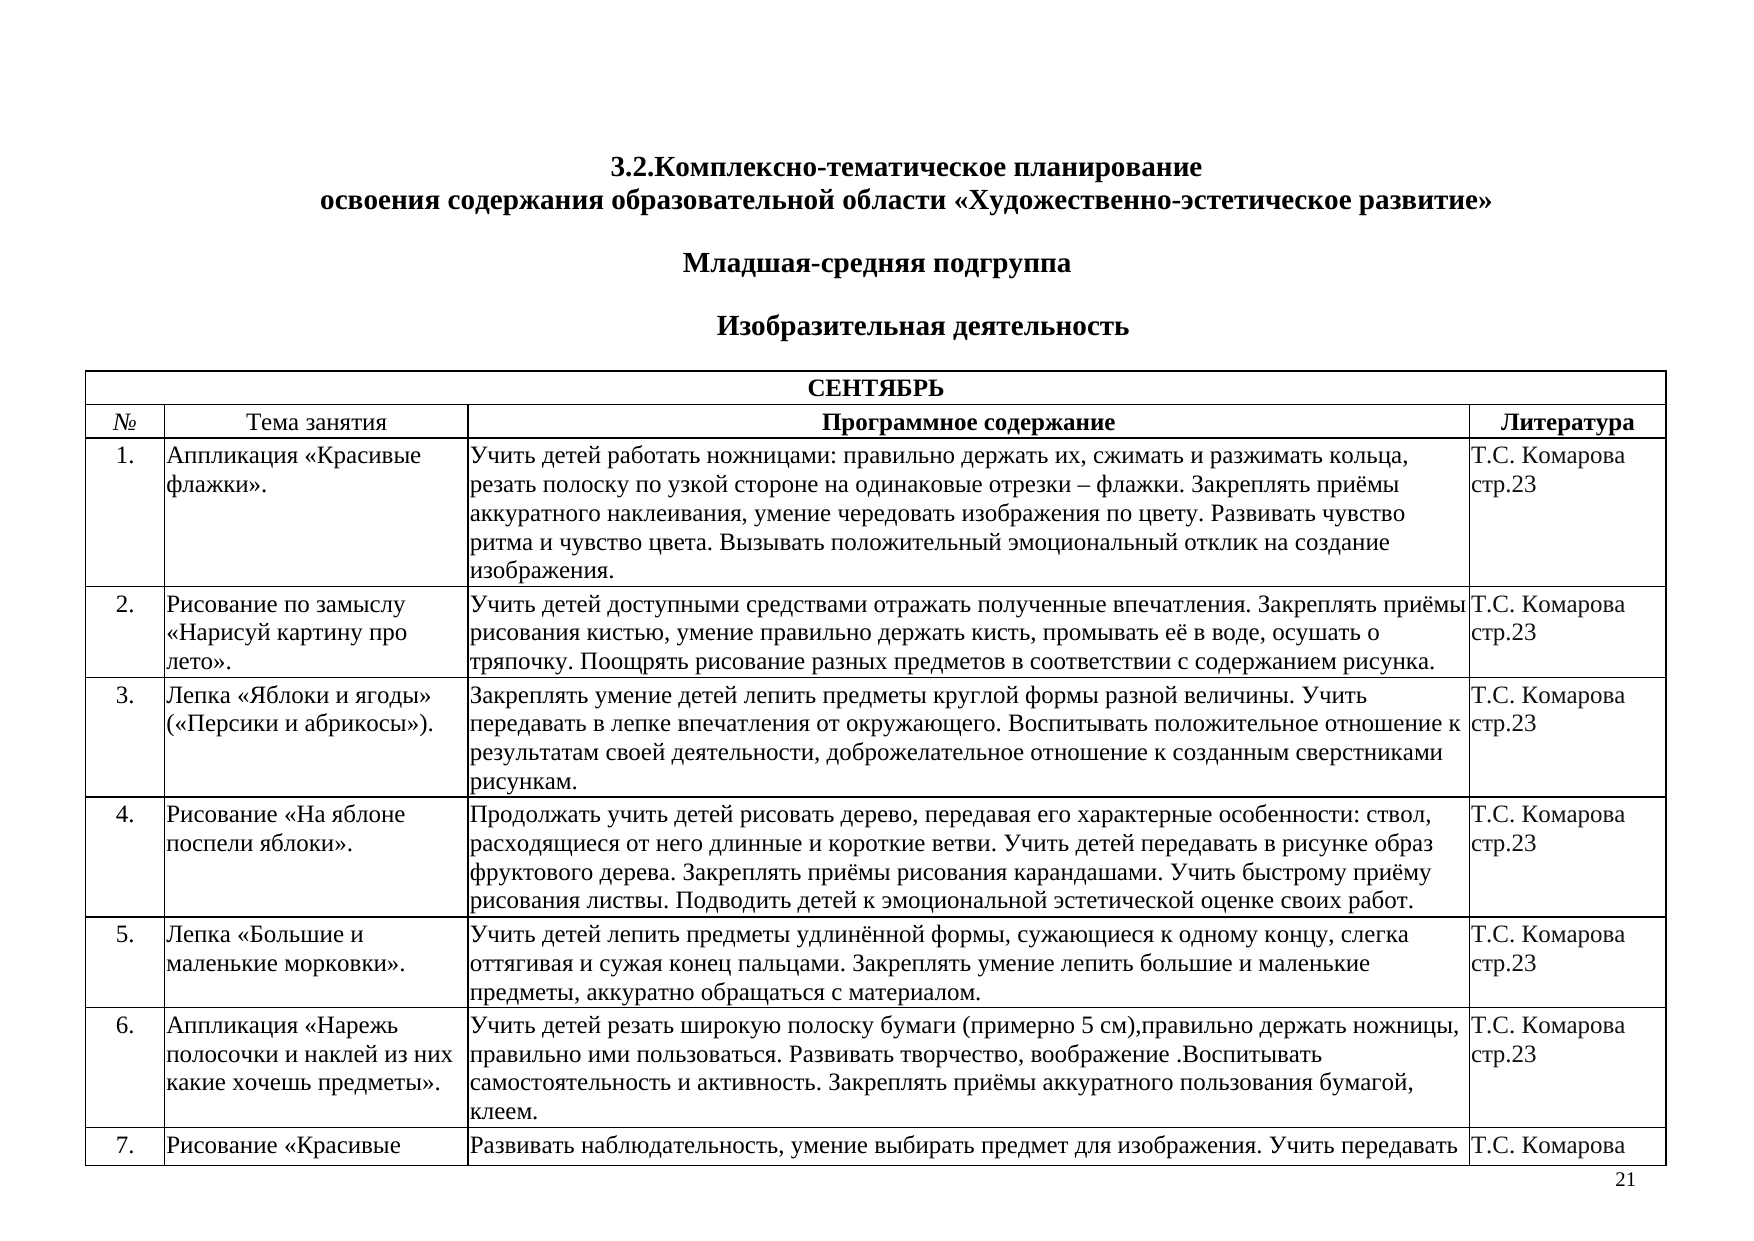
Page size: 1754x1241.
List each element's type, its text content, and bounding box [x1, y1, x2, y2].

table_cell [165, 1128, 467, 1165]
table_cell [1470, 1128, 1665, 1165]
table_cell Программное содержание [469, 405, 1469, 437]
table_cell Рисование «На яблоне поспели яблоки». [165, 798, 467, 916]
table_cell Закреплять умение детей лепить предметы круглой формы разной величины. Учить передавать в лепке впечатления от окружающего. Воспитывать положительное отношение к результатам своей деятельности, доброжелательное отношение к созданным сверстниками рисункам. [469, 678, 1469, 796]
table_cell Т.С. Комарова стр.23 [1470, 798, 1665, 916]
table_cell Аппликация «Красивые флажки». [165, 439, 467, 586]
table_cell 7. [86, 1128, 164, 1165]
table_cell 5. [86, 918, 164, 1007]
table_cell Учить детей резать широкую полоску бумаги (примерно 5 см),правильно держать ножницы, правильно ими пользоваться. Развивать творчество, воображение .Воспитывать самостоятельность и активность. Закреплять приёмы аккуратного пользования бумагой, клеем. [469, 1008, 1469, 1127]
table_cell 3. [86, 678, 164, 796]
table_cell Рисование по замыслу «Нарисуй картину про лето». [165, 587, 467, 677]
table_cell Т.С. Комарова стр.23 [1470, 1008, 1665, 1127]
table_cell Продолжать учить детей рисовать дерево, передавая его характерные особенности: ствол, расходящиеся от него длинные и короткие ветви. Учить детей передавать в рисунке образ фруктового дерева. Закреплять приёмы рисования карандашами. Учить быстрому приёму рисования листвы. Подводить детей к эмоциональной эстетической оценке своих работ. [469, 798, 1469, 916]
table_cell Учить детей лепить предметы удлинённой формы, сужающиеся к одному концу, слегка оттягивая и сужая конец пальцами. Закреплять умение лепить большие и маленькие предметы, аккуратно обращаться с материалом. [469, 918, 1469, 1007]
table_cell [469, 1128, 1469, 1165]
table_cell Т.С. Комарова стр.23 [1470, 918, 1665, 1007]
text Изобразительная деятельность [118, 308, 1636, 341]
table_cell Т.С. Комарова стр.23 [1470, 587, 1665, 677]
table_cell № [86, 405, 164, 437]
table_cell Литература [1470, 405, 1665, 437]
table_cell 6. [86, 1008, 164, 1127]
text Младшая-средняя подгруппа [118, 245, 1636, 278]
table_header СЕНТЯБРЬ [86, 372, 1665, 404]
table_cell Лепка «Яблоки и ягоды» («Персики и абрикосы»). [165, 678, 467, 796]
list 3.2.Комплексно-тематическое планирование [177, 149, 1636, 182]
table_cell Аппликация «Нарежь полосочки и наклей из них какие хочешь предметы». [165, 1008, 467, 1127]
table_cell Т.С. Комарова стр.23 [1470, 678, 1665, 796]
table_cell Учить детей работать ножницами: правильно держать их, сжимать и разжимать кольца, резать полоску по узкой стороне на одинаковые отрезки – флажки. Закреплять приёмы аккуратного наклеивания, умение чередовать изображения по цвету. Развивать чувство ритма и чувство цвета. Вызывать положительный эмоциональный отклик на создание изображения. [469, 439, 1469, 586]
table_cell Тема занятия [165, 405, 467, 437]
table_cell 2. [86, 587, 164, 677]
table_cell 4. [86, 798, 164, 916]
table_cell Т.С. Комарова стр.23 [1470, 439, 1665, 586]
table_cell Учить детей доступными средствами отражать полученные впечатления. Закреплять приёмы рисования кистью, умение правильно держать кисть, промывать её в воде, осушать о тряпочку. Поощрять рисование разных предметов в соответствии с содержанием рисунка. [469, 587, 1469, 677]
list освоения содержания образовательной области «Художественно-эстетическое развитие» [177, 182, 1636, 216]
table_cell Лепка «Большие и маленькие морковки». [165, 918, 467, 1007]
table_cell 1. [86, 439, 164, 586]
